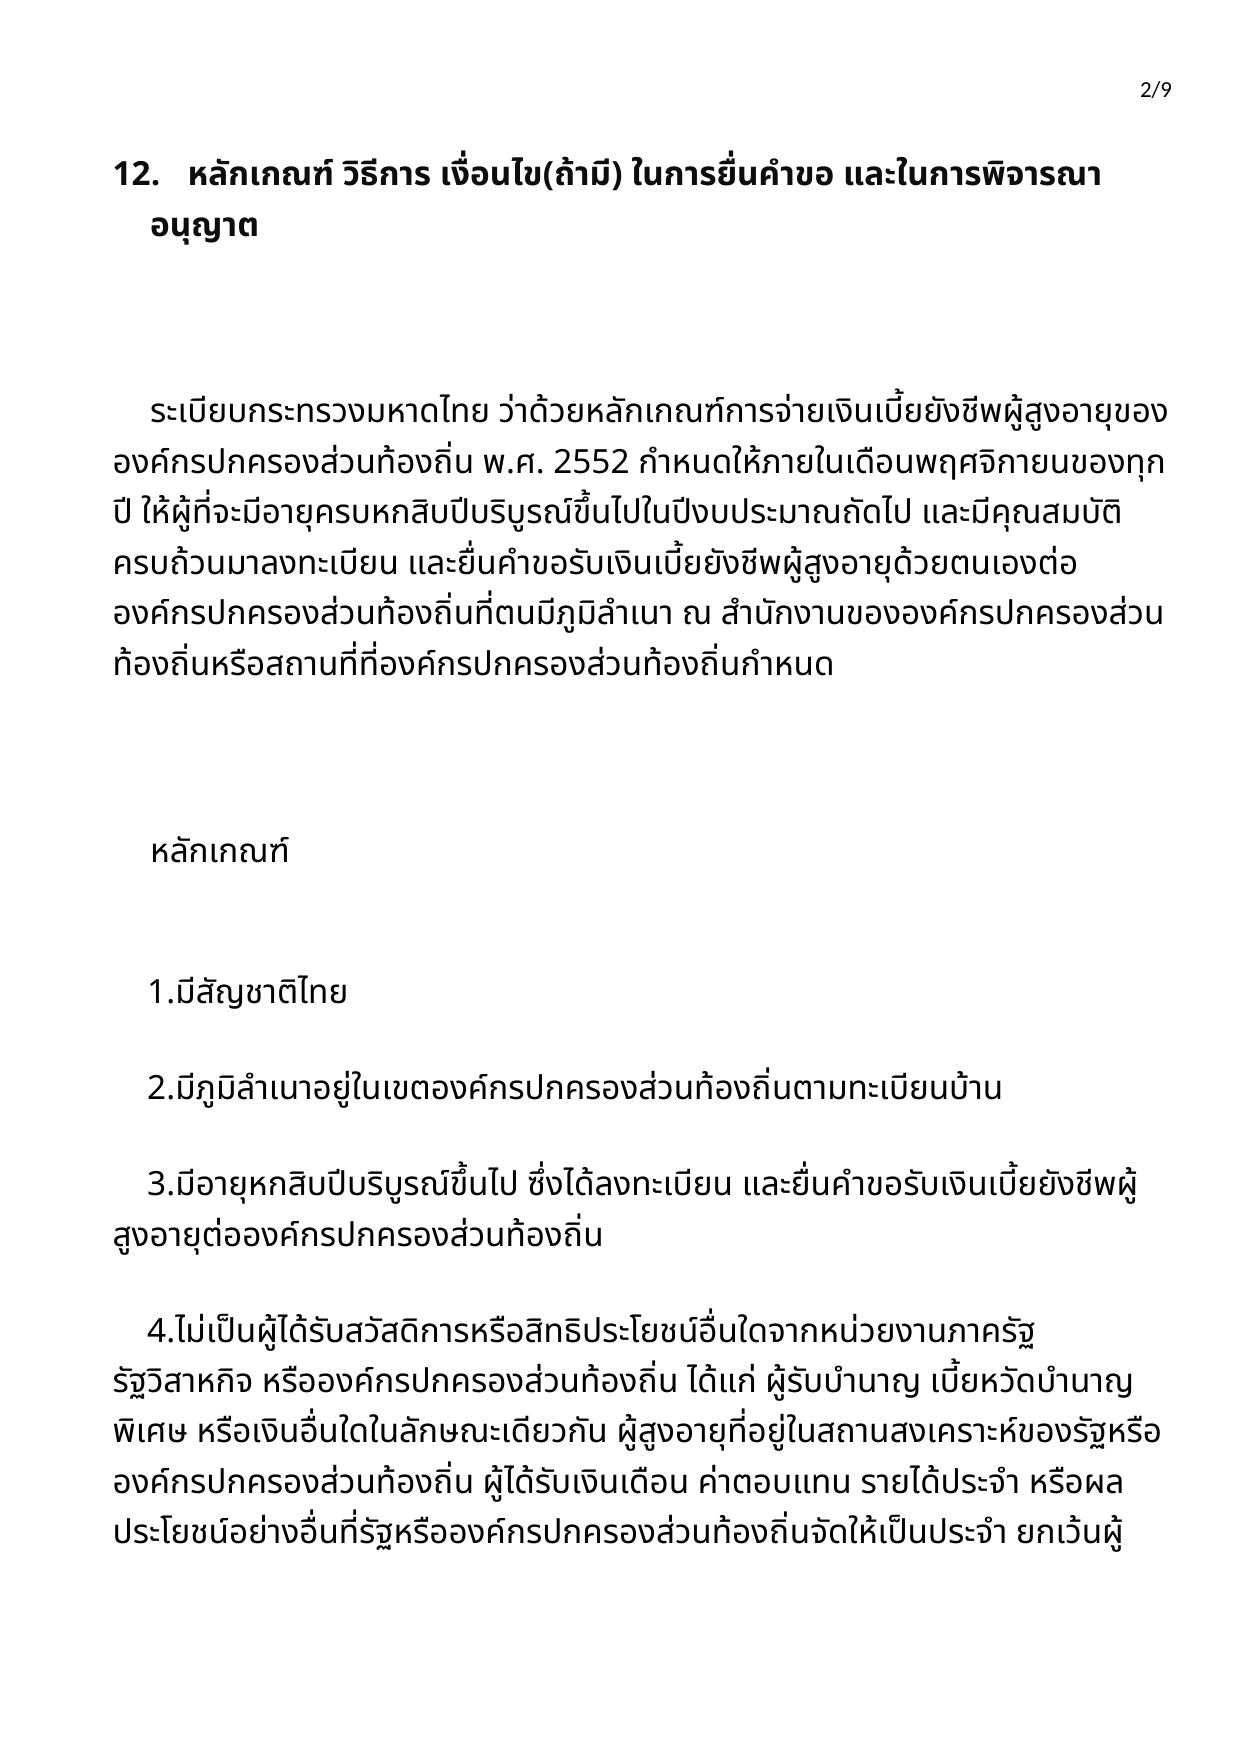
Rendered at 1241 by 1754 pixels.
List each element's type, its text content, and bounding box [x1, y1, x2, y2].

list หลักเกณฑ์ วิธีการ เงื่อนไข(ถ้ามี) ในการยื่นคำขอ และในการพิจารณาอนุญาต [112, 150, 1172, 251]
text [112, 251, 1172, 1559]
